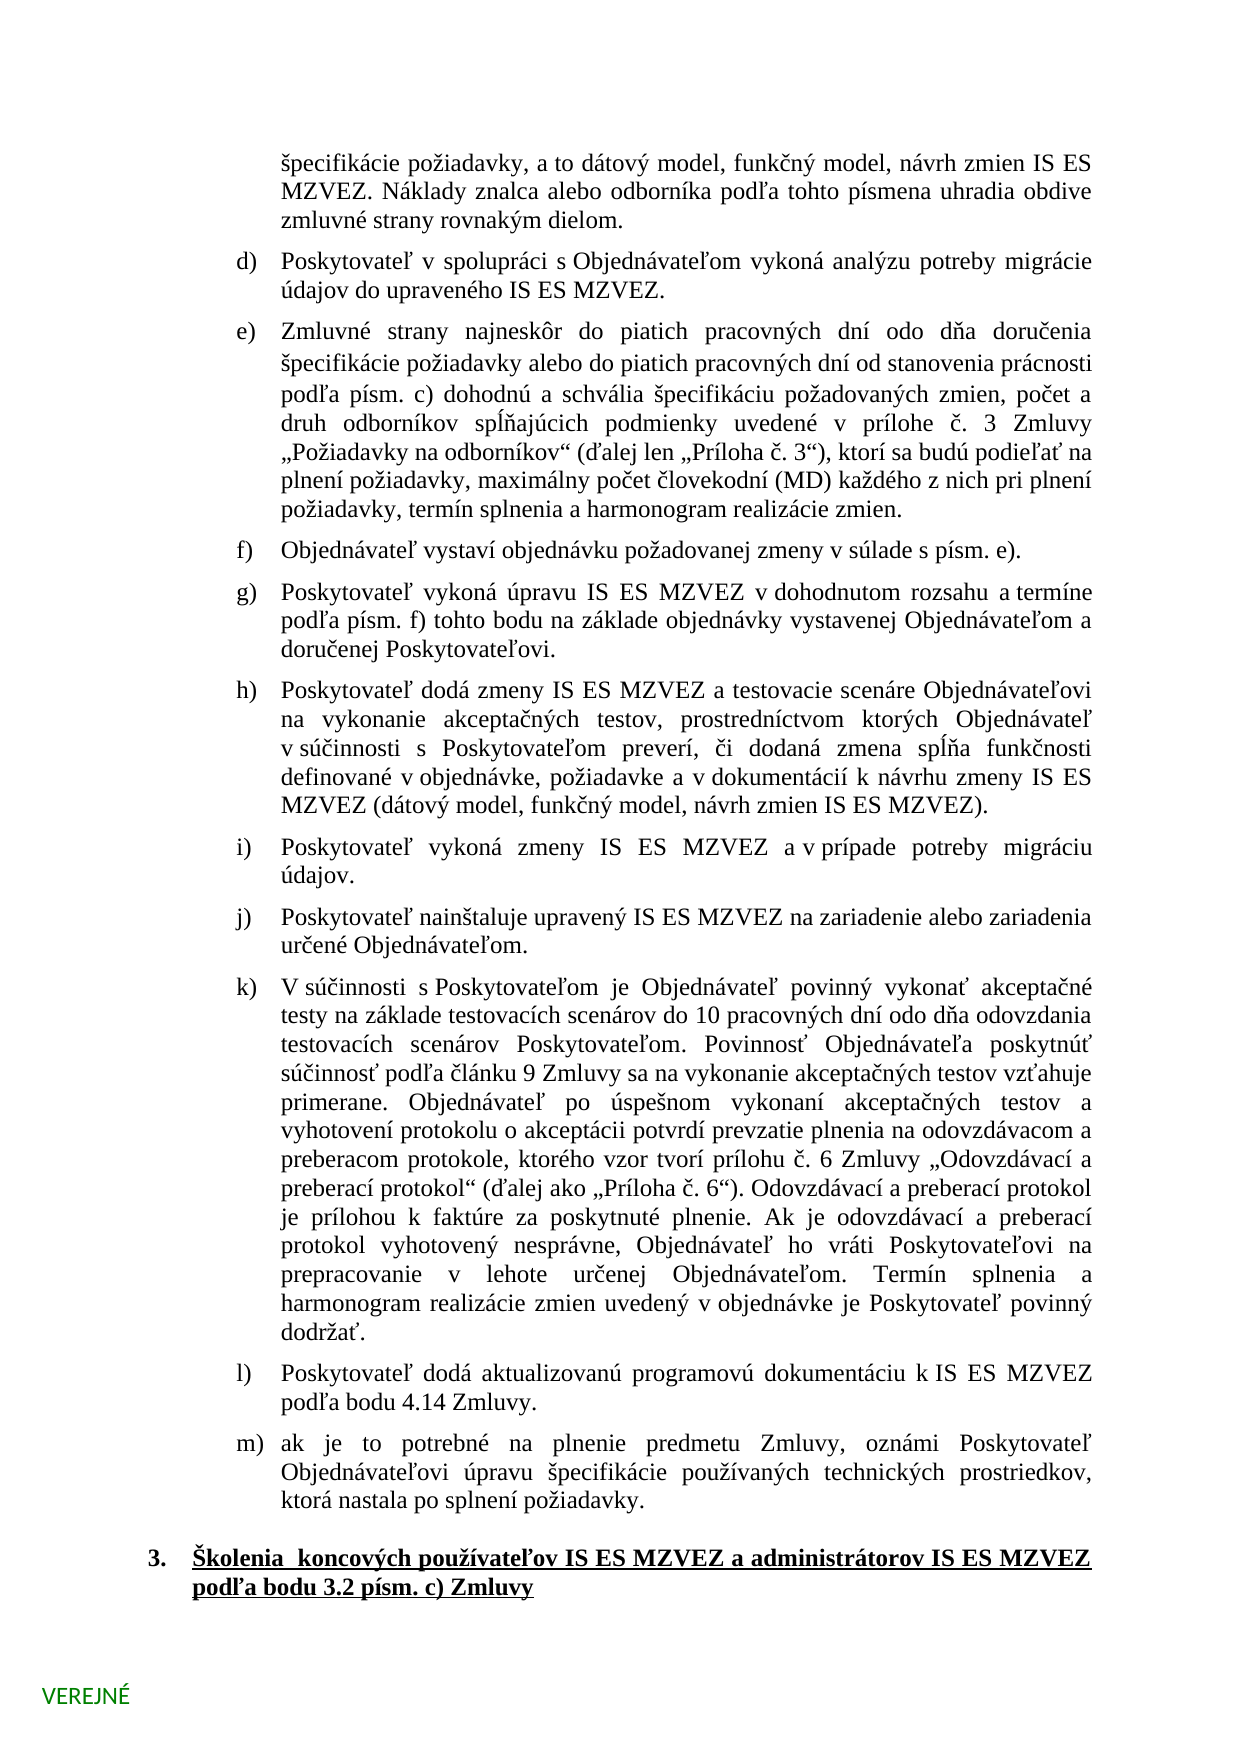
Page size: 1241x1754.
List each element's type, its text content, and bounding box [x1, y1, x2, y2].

list Poskytovateľ vykoná úpravu IS ES MZVEZ v dohodnutom rozsahu a termíne podľa písm. f) tohto bodu na základe objednávky vystavenej Objednávateľom a doručenej Poskytovateľovi. [236, 577, 1093, 663]
list Školenia koncových používateľov IS ES MZVEZ a administrátorov IS ES MZVEZ podľa bodu 3.2 písm. c) Zmluvy [148, 1543, 1093, 1601]
list Poskytovateľ nainštaluje upravený IS ES MZVEZ na zariadenie alebo zariadenia určené Objednávateľom. [236, 902, 1093, 959]
list ak je to potrebné na plnenie predmetu Zmluvy, oznámi Poskytovateľ Objednávateľovi úpravu špecifikácie používaných technických prostriedkov, ktorá nastala po splnení požiadavky. [236, 1428, 1093, 1514]
list Objednávateľ vystaví objednávku požadovanej zmeny v súlade s písm. e). [236, 535, 1093, 564]
list Poskytovateľ v spolupráci s Objednávateľom vykoná analýzu potreby migrácie údajov do upraveného IS ES MZVEZ. [236, 246, 1093, 304]
list Poskytovateľ vykoná zmeny IS ES MZVEZ a v prípade potreby migráciu údajov. [236, 832, 1093, 889]
list V súčinnosti s Poskytovateľom je Objednávateľ povinný vykonať akceptačné testy na základe testovacích scenárov do 10 pracovných dní odo dňa odovzdania testovacích scenárov Poskytovateľom. Povinnosť Objednávateľa poskytnúť súčinnosť podľa článku 9 Zmluvy sa na vykonanie akceptačných testov vzťahuje primerane. Objednávateľ po úspešnom vykonaní akceptačných testov a vyhotovení protokolu o akceptácii potvrdí prevzatie plnenia na odovzdávacom a preberacom protokole, ktorého vzor tvorí prílohu č. 6 Zmluvy „Odovzdávací a preberací protokol“ (ďalej ako „Príloha č. 6“). Odovzdávací a preberací protokol je prílohou k faktúre za poskytnuté plnenie. Ak je odovzdávací a preberací protokol vyhotovený nesprávne, Objednávateľ ho vráti Poskytovateľovi na prepracovanie v lehote určenej Objednávateľom. Termín splnenia a harmonogram realizácie zmien uvedený v objednávke je Poskytovateľ povinný dodržať. [236, 972, 1093, 1345]
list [236, 148, 1093, 234]
list Poskytovateľ dodá zmeny IS ES MZVEZ a testovacie scenáre Objednávateľovi na vykonanie akceptačných testov, prostredníctvom ktorých Objednávateľ v súčinnosti s Poskytovateľom preverí, či dodaná zmena spĺňa funkčnosti definované v objednávke, požiadavke a v dokumentácií k návrhu zmeny IS ES MZVEZ (dátový model, funkčný model, návrh zmien IS ES MZVEZ). [236, 675, 1093, 819]
list Zmluvné strany najneskôr do piatich pracovných dní odo dňa doručenia špecifikácie požiadavky alebo do piatich pracovných dní od stanovenia prácnosti podľa písm. c) dohodnú a schvália špecifikáciu požadovaných zmien, počet a druh odborníkov spĺňajúcich podmienky uvedené v prílohe č. 3 Zmluvy „Požiadavky na odborníkov“ (ďalej len „Príloha č. 3“), ktorí sa budú podieľať na plnení požiadavky, maximálny počet človekodní (MD) každého z nich pri plnení požiadavky, termín splnenia a harmonogram realizácie zmien. [236, 316, 1093, 523]
list Poskytovateľ dodá aktualizovanú programovú dokumentáciu k IS ES MZVEZ podľa bodu 4.14 Zmluvy. [236, 1358, 1093, 1415]
